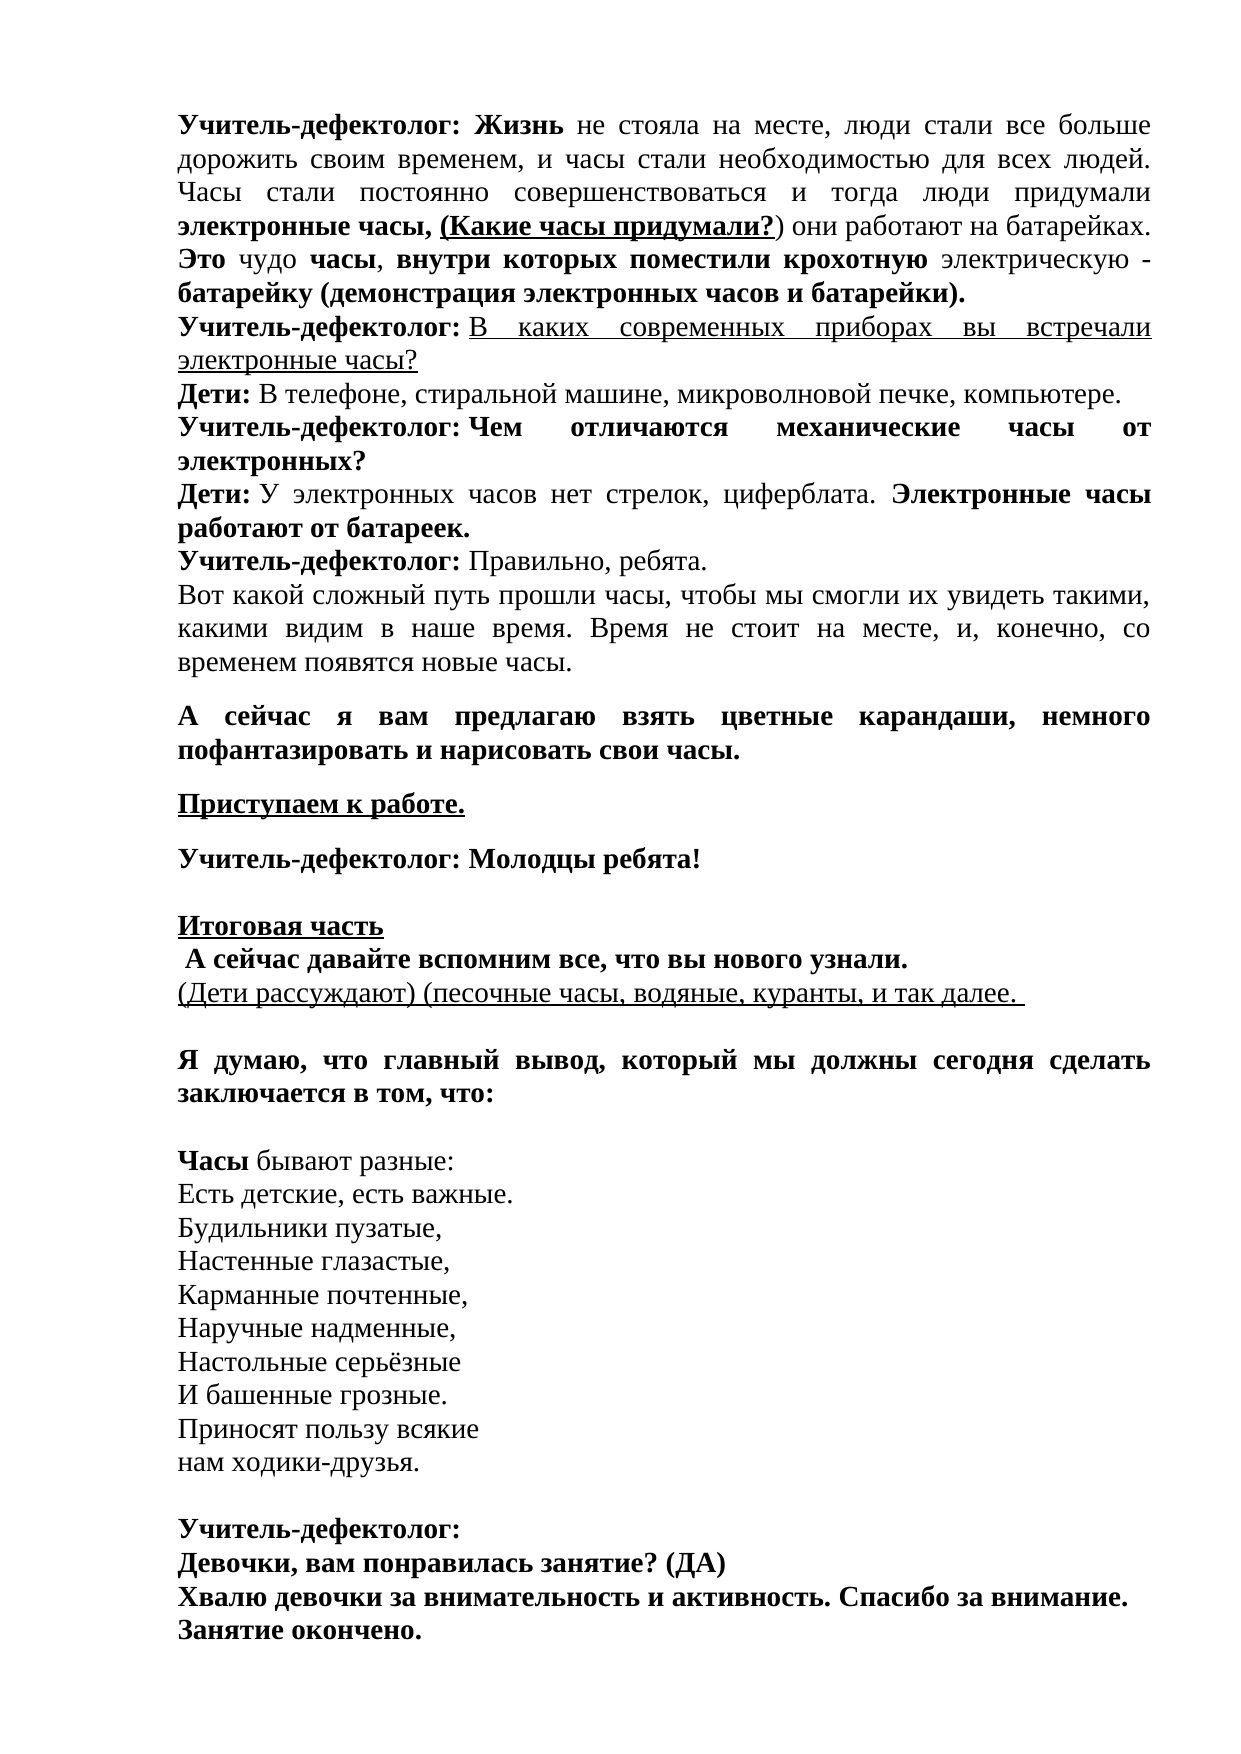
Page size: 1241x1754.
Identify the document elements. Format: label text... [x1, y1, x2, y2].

text Хвалю девочки за внимательность и активность. Спасибо за внимание. Занятие окончено. [177, 1579, 1152, 1646]
text Учитель-дефектолог: [177, 1478, 1152, 1545]
text Часы бывают разные: [177, 1143, 1152, 1176]
text Наручные надменные, [177, 1310, 1152, 1344]
text Учитель-дефектолог: Жизнь не стояла на месте, люди стали все больше дорожить своим временем, и часы стали необходимостью для всех людей. Часы стали постоянно совершенствоваться и тогда люди придумали электронные часы, (Какие часы придумали?) они работают на батарейках. Это чудо часы, внутри которых поместили крохотную электрическую - батарейку (демонстрация электронных часов и батарейки). [177, 107, 1152, 309]
text Есть детские, есть важные. Будильники пузатые, [177, 1176, 1152, 1243]
text Настольные серьёзные И башенные грозные. [177, 1344, 1152, 1411]
text Учитель-дефектолог: Правильно, ребята. [177, 543, 1152, 577]
text Настенные глазастые, [177, 1243, 1152, 1277]
text Учитель-дефектолог: В каких современных приборах вы встречали электронные часы? [177, 309, 1152, 376]
text Итоговая часть [177, 908, 1152, 941]
text Дети: У электронных часов нет стрелок, циферблата. Электронные часы работают от батареек. [177, 476, 1152, 543]
text Девочки, вам понравилась занятие? (ДА) [177, 1545, 1152, 1579]
text Дети: В телефоне, стиральной машине, микроволновой печке, компьютере. [177, 376, 1152, 409]
text А сейчас я вам предлагаю взять цветные карандаши, немного пофантазировать и нарисовать свои часы. [177, 698, 1152, 766]
text (Дети рассуждают) (песочные часы, водяные, куранты, и так далее. [177, 975, 1152, 1008]
text Приносят пользу всякие нам ходики-друзья. [177, 1411, 1152, 1478]
text Учитель-дефектолог: Чем отличаются механические часы от электронных? [177, 409, 1152, 476]
text Приступаем к работе. [177, 786, 1152, 820]
text Карманные почтенные, [177, 1277, 1152, 1310]
text А сейчас давайте вспомним все, что вы нового узнали. [177, 941, 1152, 975]
text Я думаю, что главный вывод, который мы должны сегодня сделать заключается в том, что: [177, 1042, 1152, 1109]
text Учитель-дефектолог: Молодцы ребята! [177, 841, 1152, 874]
text Вот какой сложный путь прошли часы, чтобы мы смогли их увидеть такими, какими видим в наше время. Время не стоит на месте, и, конечно, со временем появятся новые часы. [177, 577, 1152, 678]
